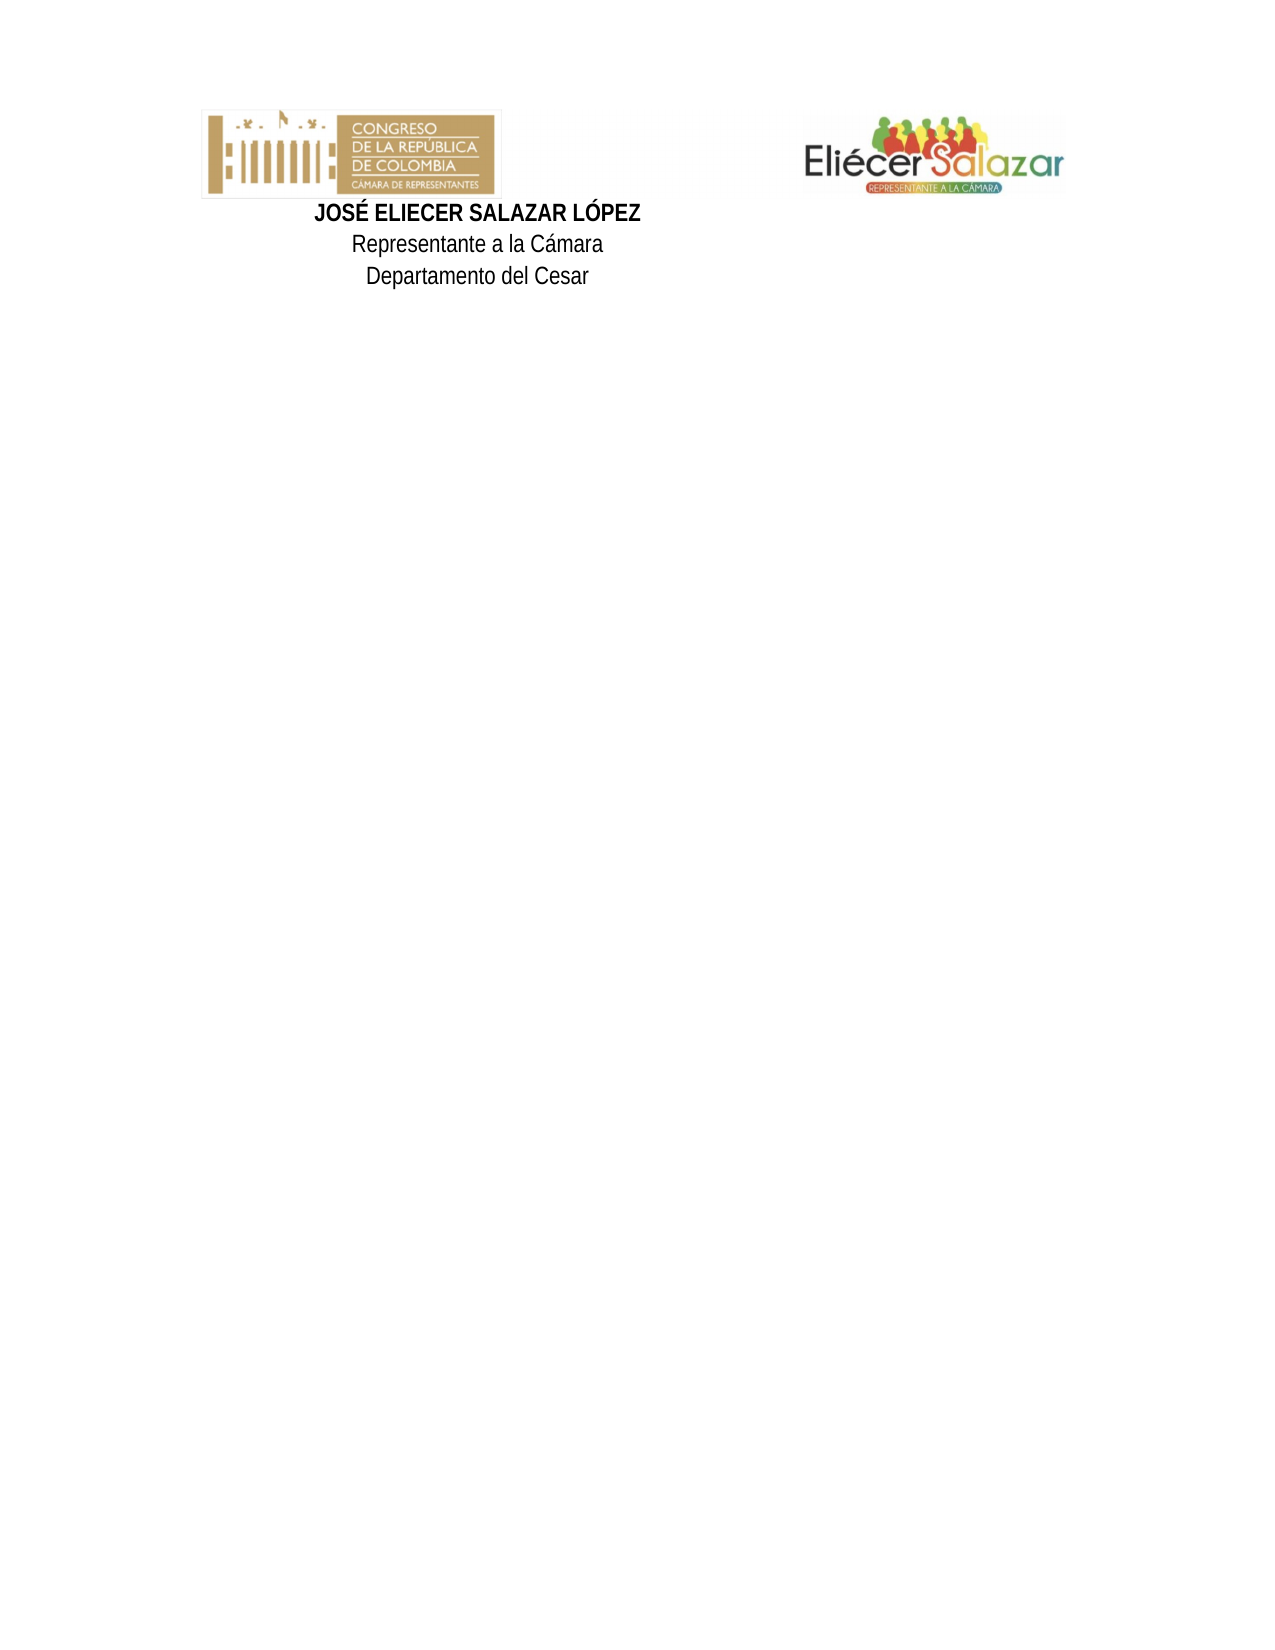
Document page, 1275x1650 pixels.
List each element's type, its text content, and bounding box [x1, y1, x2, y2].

text Representante a la Cámara [139, 229, 815, 258]
picture [201, 109, 1067, 199]
text Departamento del Cesar [139, 261, 815, 290]
text JOSÉ ELIECER SALAZAR LÓPEZ [139, 198, 815, 227]
